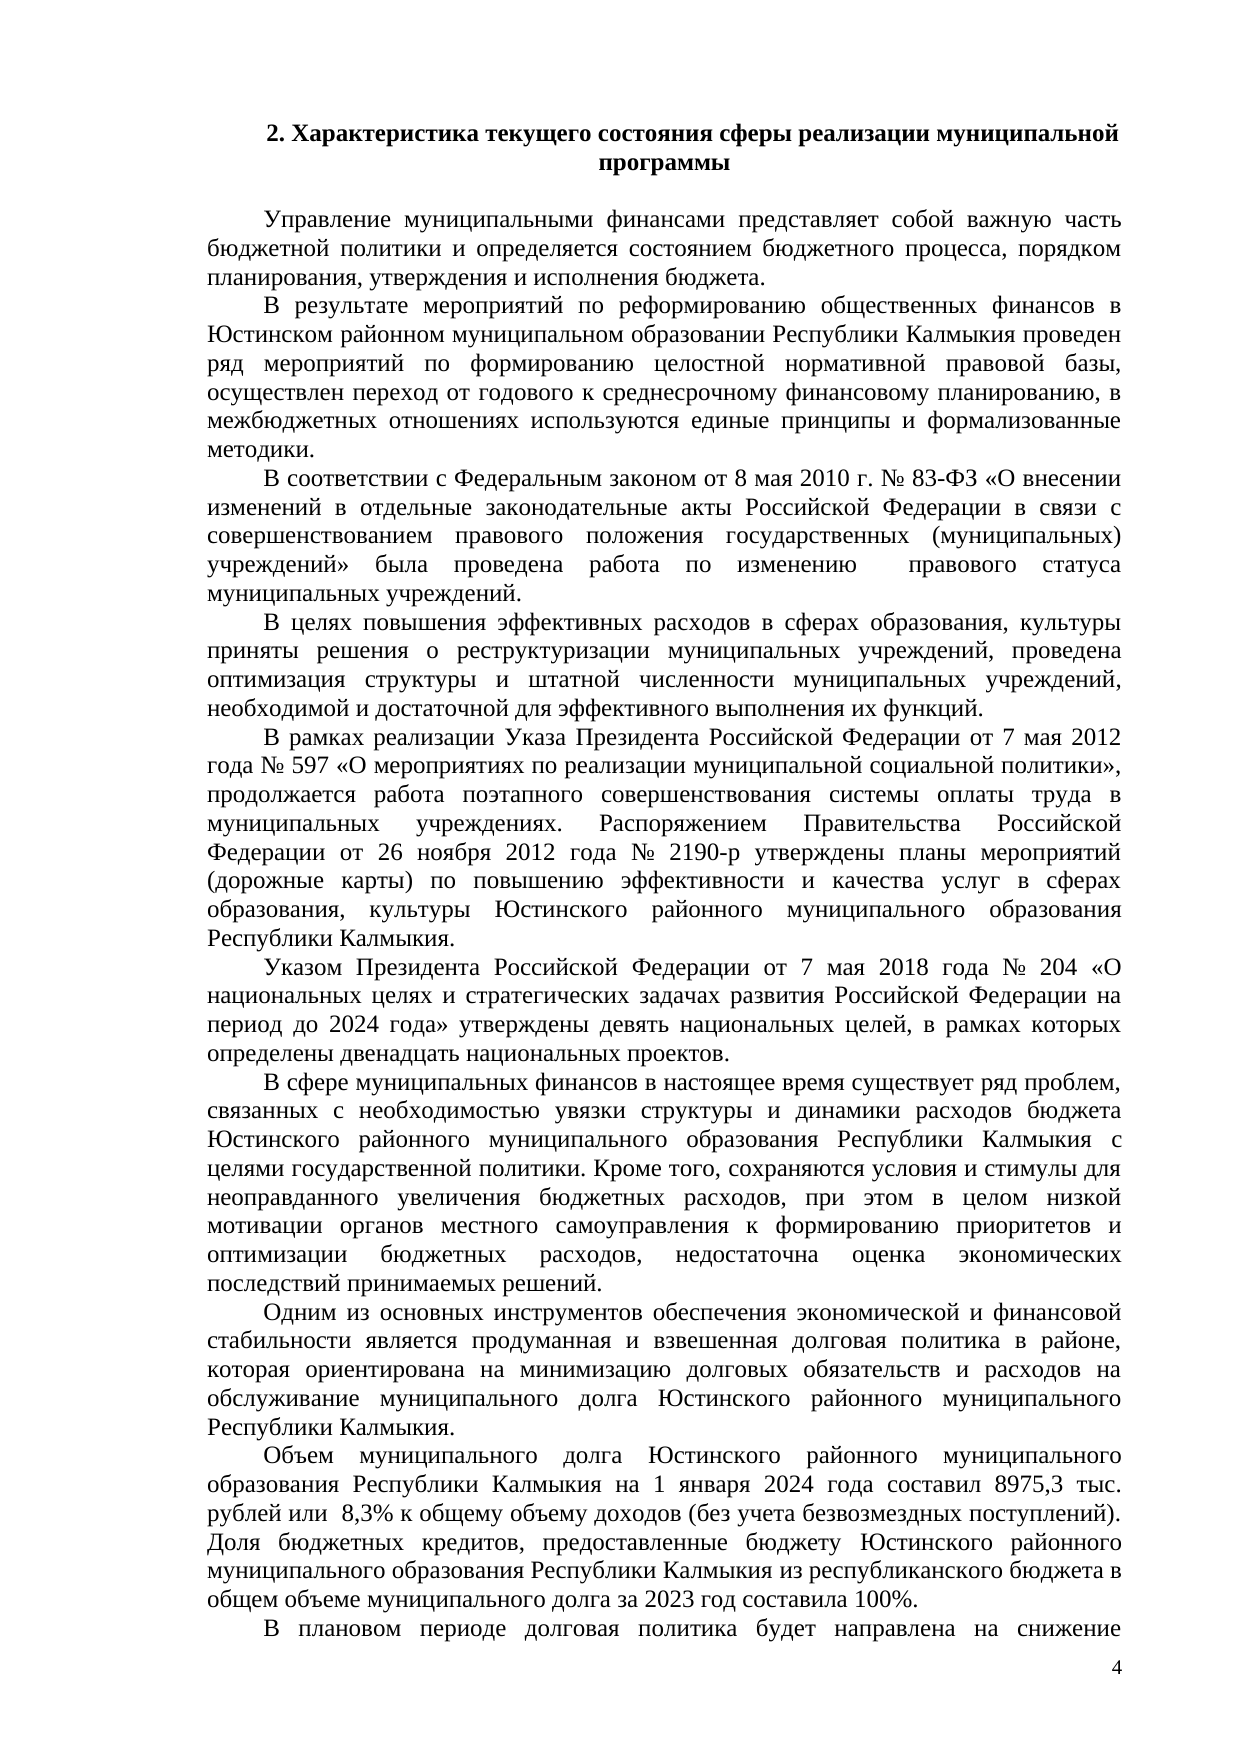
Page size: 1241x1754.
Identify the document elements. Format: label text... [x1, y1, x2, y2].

text Объем муниципального долга Юстинского районного муниципального образования Республики Калмыкия на 1 января 2024 года составил 8975,3 тыс. рублей или 8,3% к общему объему доходов (без учета безвозмездных поступлений). Доля бюджетных кредитов, предоставленные бюджету Юстинского районного муниципального образования Республики Калмыкия из республиканского бюджета в общем объеме муниципального долга за 2023 год составила 100%. [207, 1441, 1122, 1613]
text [207, 1613, 1122, 1642]
text В сфере муниципальных финансов в настоящее время существует ряд проблем, связанных с необходимостью увязки структуры и динамики расходов бюджета Юстинского районного муниципального образования Республики Калмыкия с целями государственной политики. Кроме того, сохраняются условия и стимулы для неоправданного увеличения бюджетных расходов, при этом в целом низкой мотивации органов местного самоуправления к формированию приоритетов и оптимизации бюджетных расходов, недостаточна оценка экономических последствий принимаемых решений. [207, 1067, 1122, 1297]
list В соответствии с Федеральным законом от 8 мая . № 83-ФЗ «О внесении изменений в отдельные законодательные акты Российской Федерации в связи с совершенствованием правового положения государственных (муниципальных) учреждений» была проведена работа по изменению правового статуса муниципальных учреждений. [207, 463, 1122, 607]
text Управление муниципальными финансами представляет собой важную часть бюджетной политики и определяется состоянием бюджетного процесса, порядком планирования, утверждения и исполнения бюджета. [207, 204, 1122, 291]
text Одним из основных инструментов обеспечения экономической и финансовой стабильности является продуманная и взвешенная долговая политика в районе, которая ориентирована на минимизацию долговых обязательств и расходов на обслуживание муниципального долга Юстинского районного муниципального Республики Калмыкия. [207, 1297, 1122, 1441]
text В целях повышения эффективных расходов в сферах образования, культуры приняты решения о реструктуризации муниципальных учреждений, проведена оптимизация структуры и штатной численности муниципальных учреждений, необходимой и достаточной для эффективного выполнения их функций. [207, 607, 1122, 722]
text В результате мероприятий по реформированию общественных финансов в Юстинском районном муниципальном образовании Республики Калмыкия проведен ряд мероприятий по формированию целостной нормативной правовой базы, осуществлен переход от годового к среднесрочному финансовому планированию, в межбюджетных отношениях используются единые принципы и формализованные методики. [207, 291, 1122, 463]
text 2. Характеристика текущего состояния сферы реализации муниципальной программы [207, 118, 1122, 176]
text Указом Президента Российской Федерации от 7 мая 2018 года № 204 «О национальных целях и стратегических задачах развития Российской Федерации на период до 2024 года» утверждены девять национальных целей, в рамках которых определены двенадцать национальных проектов. [207, 952, 1122, 1067]
text В рамках реализации Указа Президента Российской Федерации от 7 мая 2012 года № 597 «О мероприятиях по реализации муниципальной социальной политики», продолжается работа поэтапного совершенствования системы оплаты труда в муниципальных учреждениях. Распоряжением Правительства Российской Федерации от 26 ноября 2012 года № 2190-р утверждены планы мероприятий (дорожные карты) по повышению эффективности и качества услуг в сферах образования, культуры Юстинского районного муниципального образования Республики Калмыкия. [207, 722, 1122, 952]
